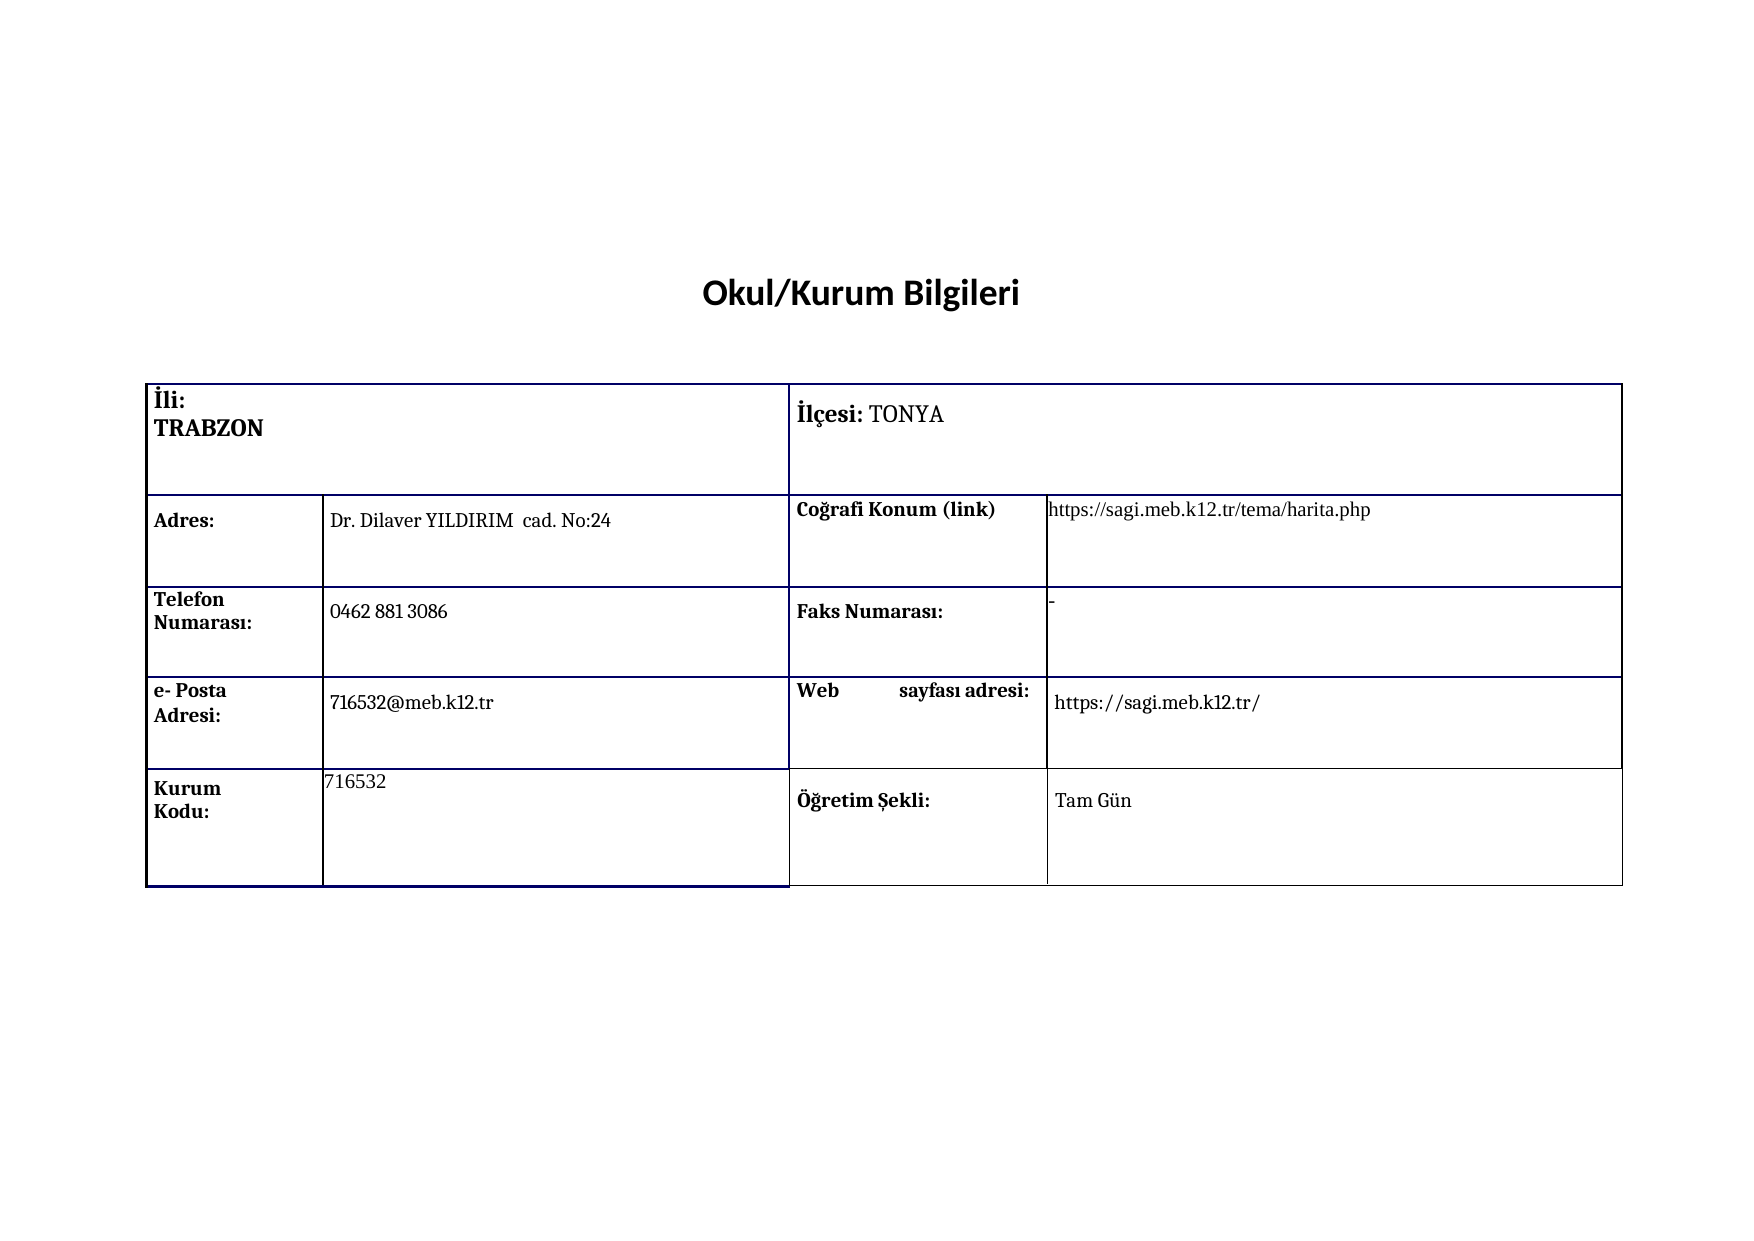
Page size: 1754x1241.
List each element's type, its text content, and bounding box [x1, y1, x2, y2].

table_cell 716532 [324, 770, 789, 885]
table_header İli: TRABZON [148, 385, 788, 494]
table_cell Dr. Dilaver YILDIRIM cad. No:24 [324, 496, 788, 586]
table_cell 0462 881 3086 [324, 588, 788, 676]
text Okul/Kurum Bilgileri [133, 269, 1589, 315]
table_cell Faks Numarası: [790, 588, 1046, 676]
table_cell Öğretim Şekli: [790, 769, 1047, 885]
table_cell Tam Gün [1047, 769, 1622, 885]
table_cell e- Posta Adresi: [148, 678, 322, 767]
table_cell - [1048, 588, 1621, 676]
table_cell Telefon Numarası: [148, 588, 322, 676]
table_header İlçesi: TONYA [790, 385, 1621, 494]
table_cell Web sayfası adresi: [790, 678, 1046, 767]
table_cell https://sagi.meb.k12.tr/ [1048, 678, 1621, 767]
table_cell Coğrafi Konum (link) [790, 496, 1046, 586]
table_cell Kurum Kodu: [148, 770, 322, 885]
table_cell Adres: [148, 496, 322, 586]
table_cell https://sagi.meb.k12.tr/tema/harita.php [1048, 496, 1621, 586]
table_cell 716532@meb.k12.tr [324, 678, 788, 767]
